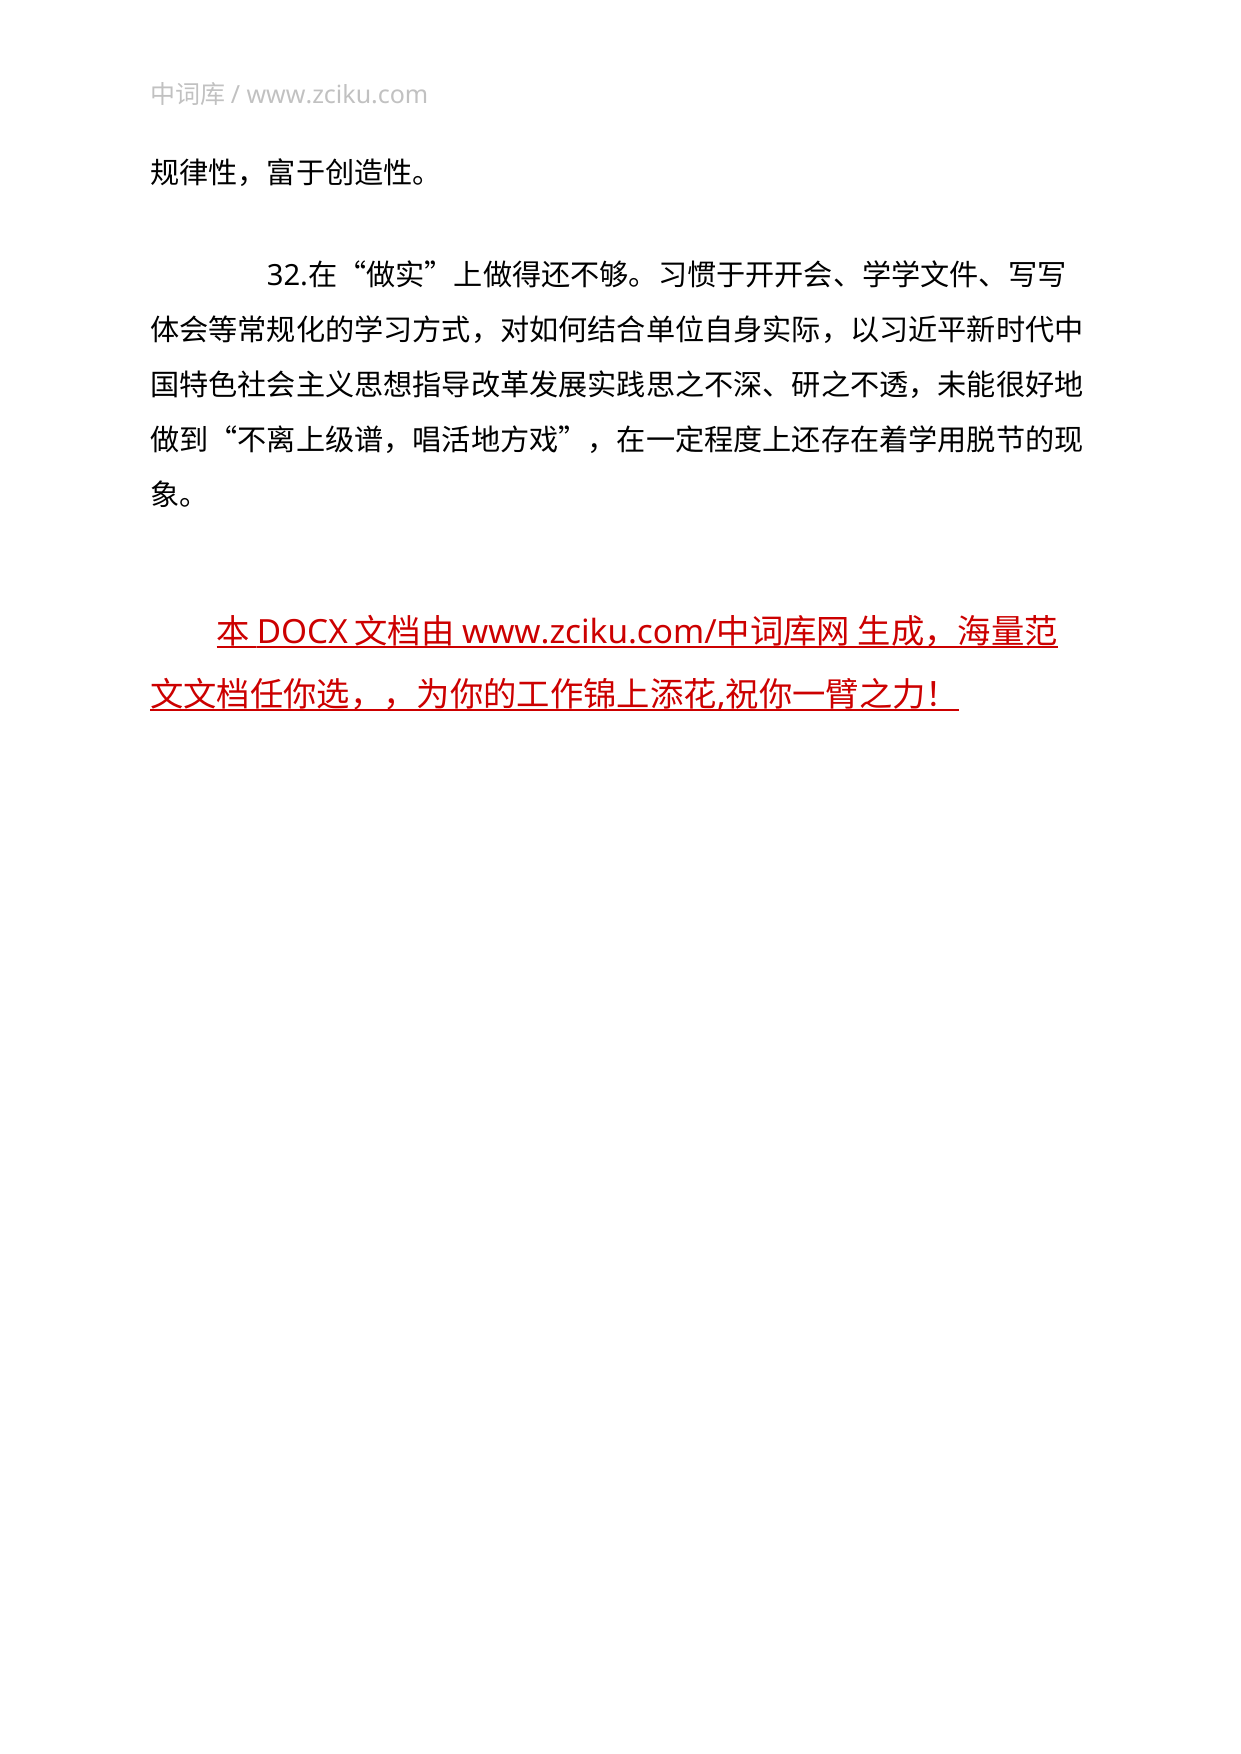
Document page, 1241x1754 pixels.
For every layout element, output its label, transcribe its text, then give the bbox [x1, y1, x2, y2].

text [150, 150, 1090, 192]
text 本DOCX文档由 www.zciku.com/中词库网 生成，海量范文文档任你选，，为你的工作锦上添花,祝你一臂之力！ [150, 604, 1090, 716]
text 32.在“做实”上做得还不够。习惯于开开会、学学文件、写写体会等常规化的学习方式，对如何结合单位自身实际，以习近平新时代中国特色社会主义思想指导改革发展实践思之不深、研之不透，未能很好地做到“不离上级谱，唱活地方戏”，在一定程度上还存在着学用脱节的现象。 [150, 252, 1090, 514]
